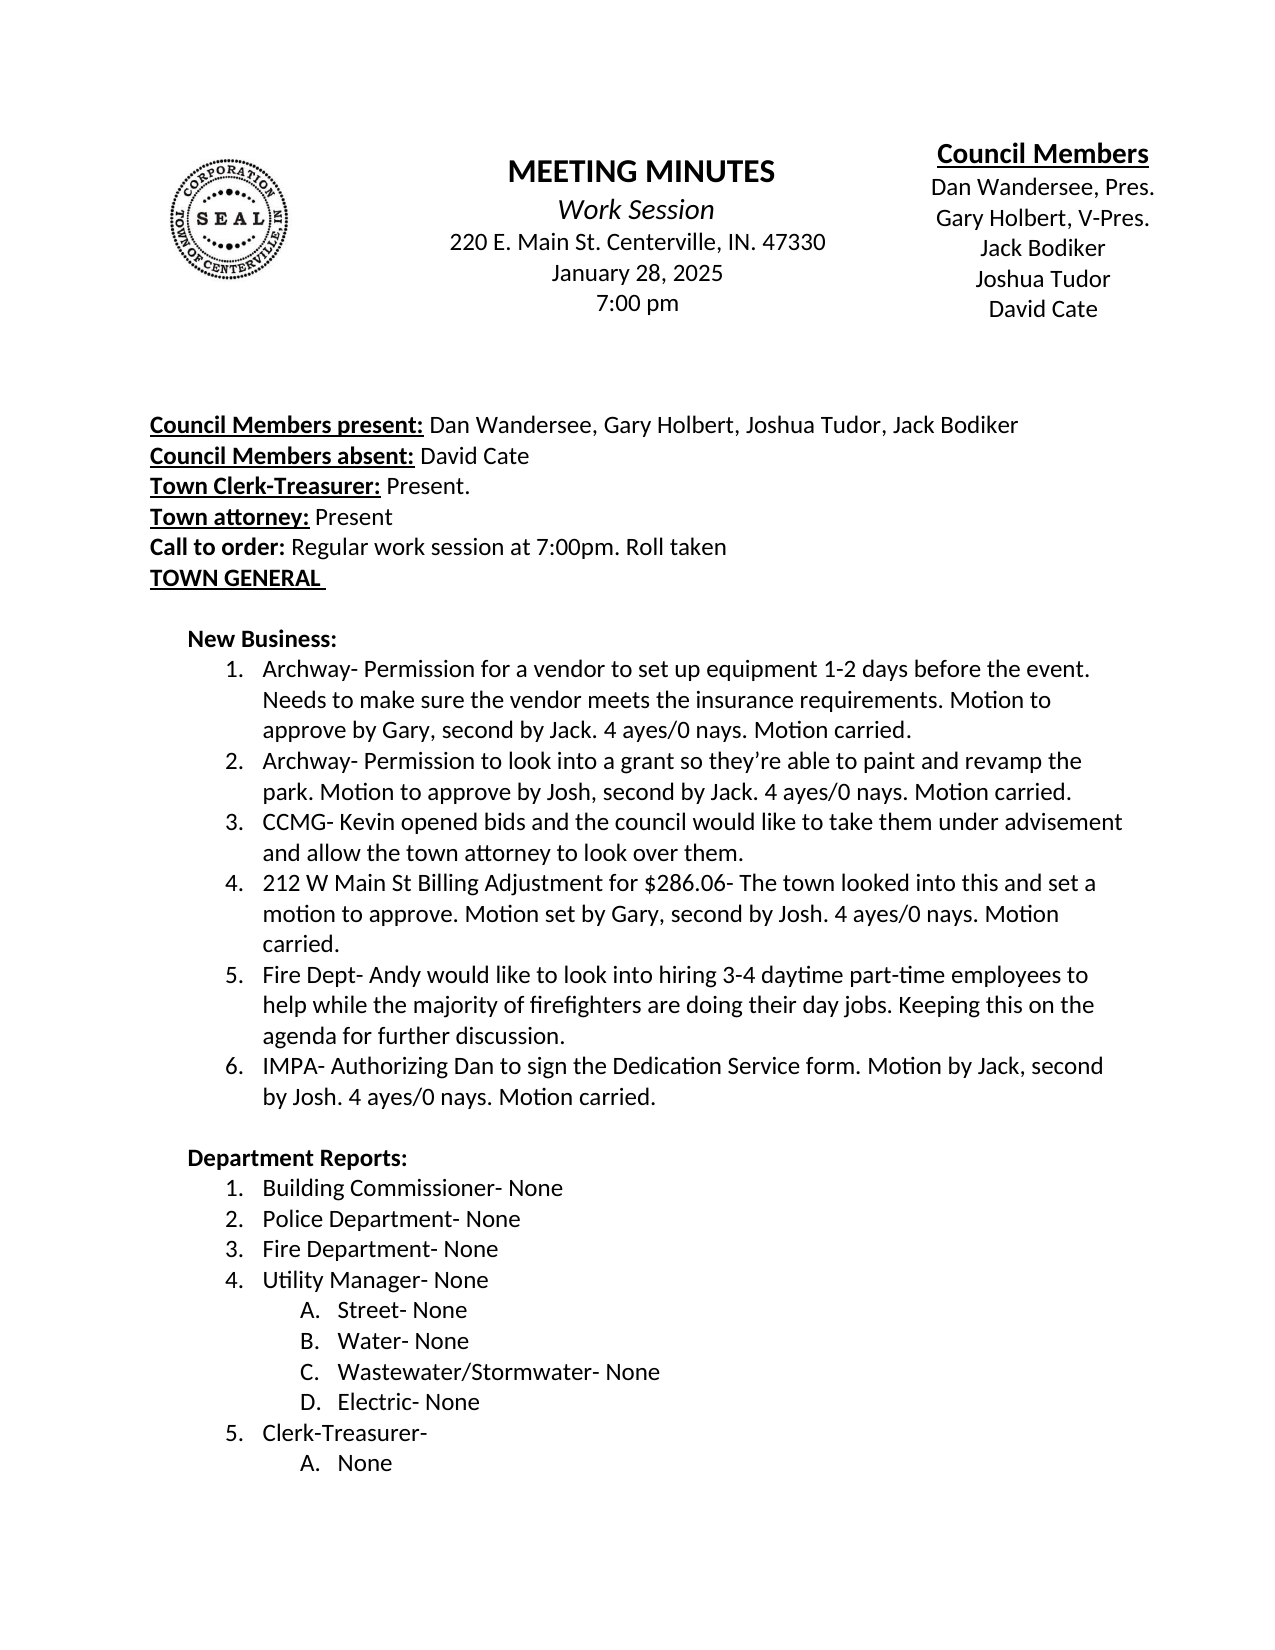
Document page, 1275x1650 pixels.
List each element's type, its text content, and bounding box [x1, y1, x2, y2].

text Town Clerk-Treasurer: Present. [150, 471, 1125, 501]
list Wastewater/Stormwater- None [300, 1356, 1125, 1386]
list Clerk-Treasurer- [225, 1417, 1125, 1447]
list Building Commissioner- None [225, 1172, 1125, 1203]
text Council Members present: Dan Wandersee, Gary Holbert, Joshua Tudor, Jack Bodiker [150, 409, 1125, 440]
text Council Members absent: David Cate [150, 440, 1125, 471]
text MEETING MINUTES [150, 150, 1125, 191]
text 220 E. Main St. Centerville, IN. 47330 [150, 226, 1125, 257]
text 7:00 pm [150, 287, 1125, 318]
text Call to order: Regular work session at 7:00pm. Roll taken [150, 532, 1125, 562]
list 212 W Main St Billing Adjustment for $286.06- The town looked into this and set a motion to approve. Motion set by Gary, second by Josh. 4 ayes/0 nays. Motion carried. [225, 867, 1125, 959]
list Police Department- None [225, 1203, 1125, 1233]
text New Business: [187, 623, 1125, 654]
list None [300, 1447, 1125, 1478]
text Town attorney: Present [150, 501, 1125, 532]
list Electric- None [300, 1386, 1125, 1417]
list CCMG- Kevin opened bids and the council would like to take them under advisement and allow the town attorney to look over them. [225, 806, 1125, 867]
list Utility Manager- None [225, 1264, 1125, 1294]
list Water- None [300, 1325, 1125, 1356]
list IMPA- Authorizing Dan to sign the Dedication Service form. Motion by Jack, second by Josh. 4 ayes/0 nays. Motion carried. [225, 1050, 1125, 1111]
list Fire Dept- Andy would like to look into hiring 3-4 daytime part-time employees to help while the majority of firefighters are doing their day jobs. Keeping this on the agenda for further discussion. [225, 959, 1125, 1050]
text Work Session [150, 191, 1125, 226]
list Archway- Permission for a vendor to set up equipment 1-2 days before the event. Needs to make sure the vendor meets the insurance requirements. Motion to approve by Gary, second by Jack. 4 ayes/0 nays. Motion carried. [225, 654, 1125, 745]
list Fire Department- None [225, 1233, 1125, 1264]
text TOWN GENERAL [150, 562, 1125, 593]
list Street- None [300, 1294, 1125, 1325]
text January 28, 2025 [150, 257, 1125, 287]
list Archway- Permission to look into a grant so they’re able to paint and revamp the park. Motion to approve by Josh, second by Jack. 4 ayes/0 nays. Motion carried. [225, 745, 1125, 806]
text Department Reports: [150, 1142, 1125, 1172]
